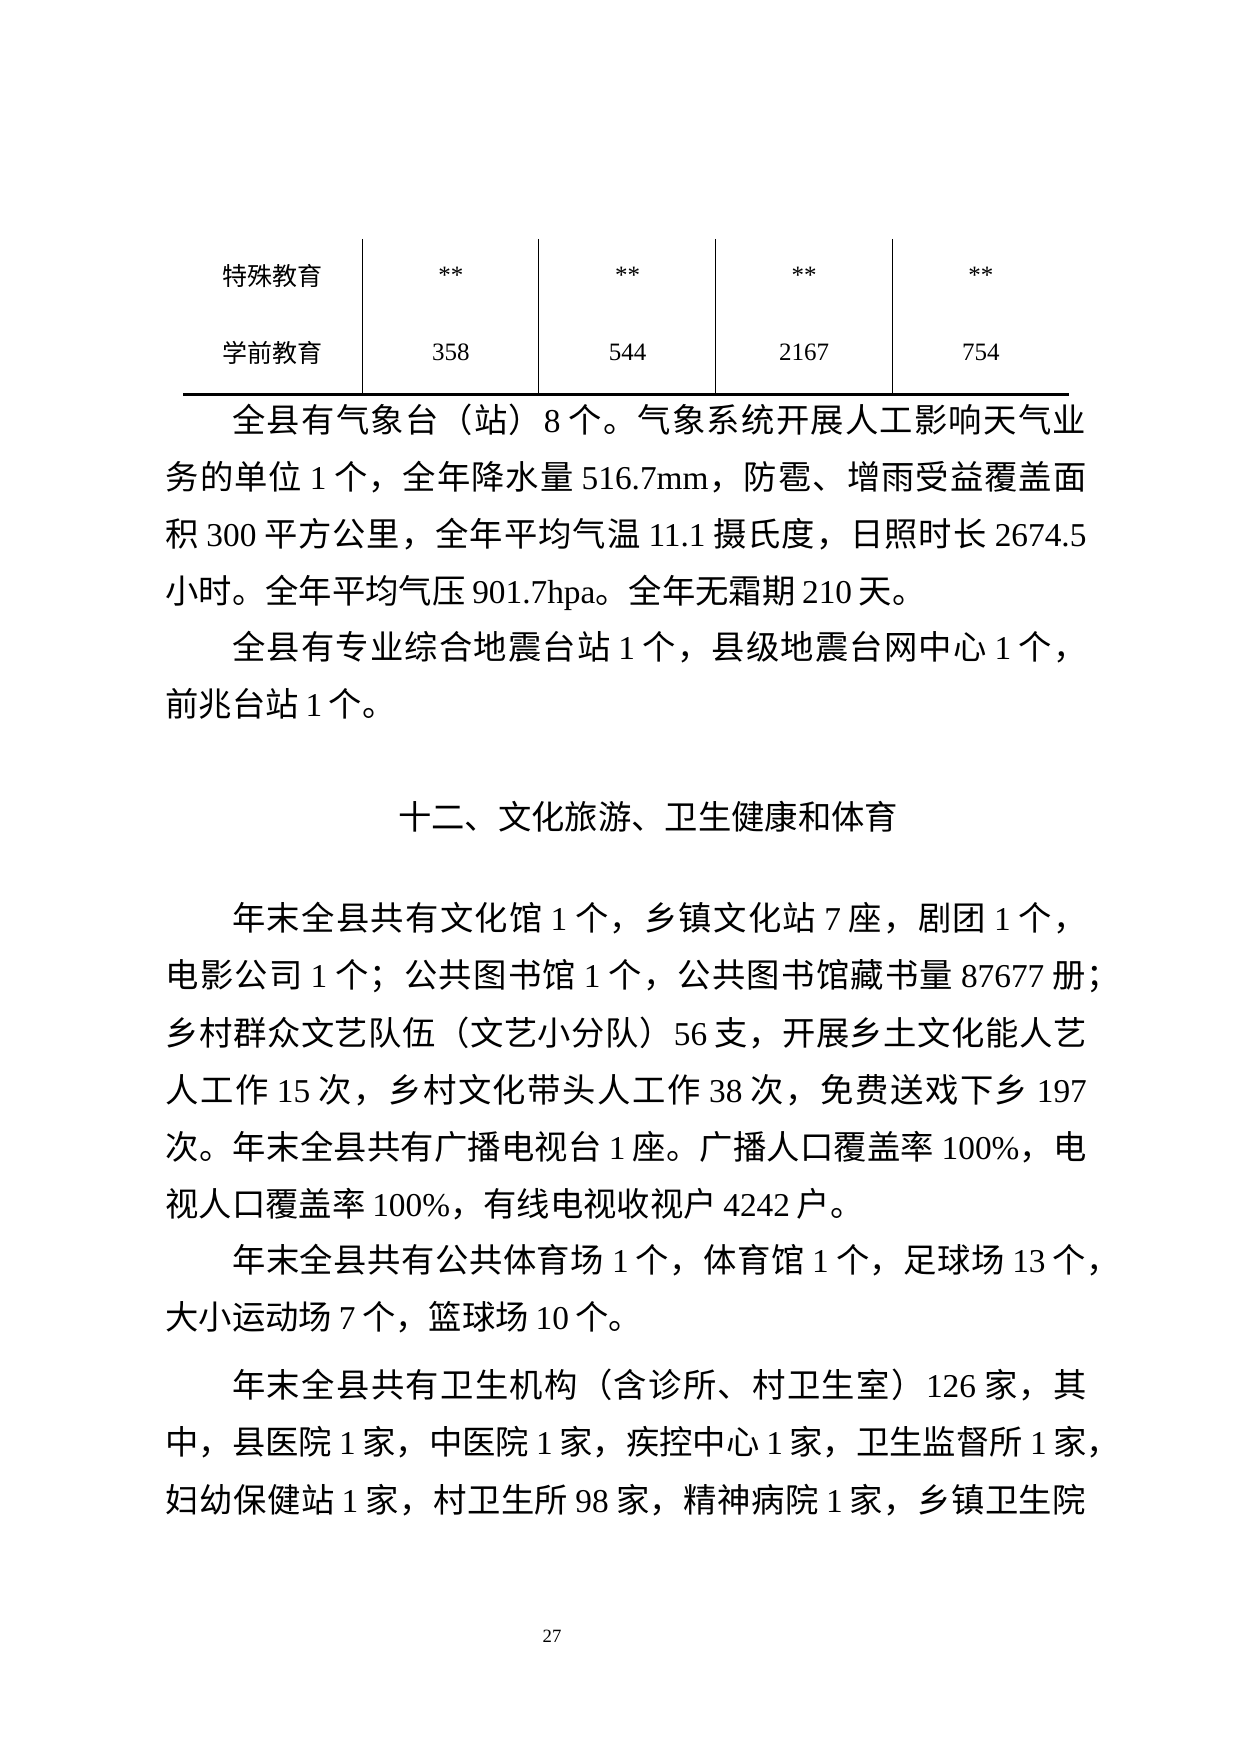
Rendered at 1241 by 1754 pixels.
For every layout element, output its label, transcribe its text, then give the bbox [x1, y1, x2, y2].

table_cell 特殊教育 [183, 239, 362, 316]
table_cell 358 [363, 316, 538, 392]
text 全县有气象台（站）8个。气象系统开展人工影响天气业务的单位1个，全年降水量516.7mm，防雹、增雨受益覆盖面积300平方公里，全年平均气温11.1摄氏度，日照时长2674.5小时。全年平均气压901.7hpa。全年无霜期210天。 [165, 396, 1087, 615]
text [165, 1361, 1087, 1523]
table_cell ** [539, 239, 715, 316]
table_cell ** [363, 239, 538, 316]
text 年末全县共有公共体育场1个，体育馆1个，足球场13个，大小运动场7个，篮球场10个。 [165, 1235, 1087, 1340]
table_cell 2167 [716, 316, 892, 392]
text 全县有专业综合地震台站1个，县级地震台网中心1个，前兆台站1个。 [165, 623, 1087, 728]
table_cell 754 [893, 316, 1069, 392]
table_cell ** [893, 239, 1069, 316]
subtitle 文化旅游、卫生健康和体育 [165, 767, 1087, 862]
table_cell ** [716, 239, 892, 316]
text 年末全县共有文化馆1个，乡镇文化站7座，剧团1个，电影公司1个；公共图书馆1个，公共图书馆藏书量87677册；乡村群众文艺队伍（文艺小分队）56支，开展乡土文化能人艺人工作15次，乡村文化带头人工作38次，免费送戏下乡197次。年末全县共有广播电视台1座。广播人口覆盖率100%，电视人口覆盖率100%，有线电视收视户4242户。 [165, 894, 1087, 1227]
table_cell 学前教育 [183, 316, 362, 392]
table_cell 544 [539, 316, 715, 392]
